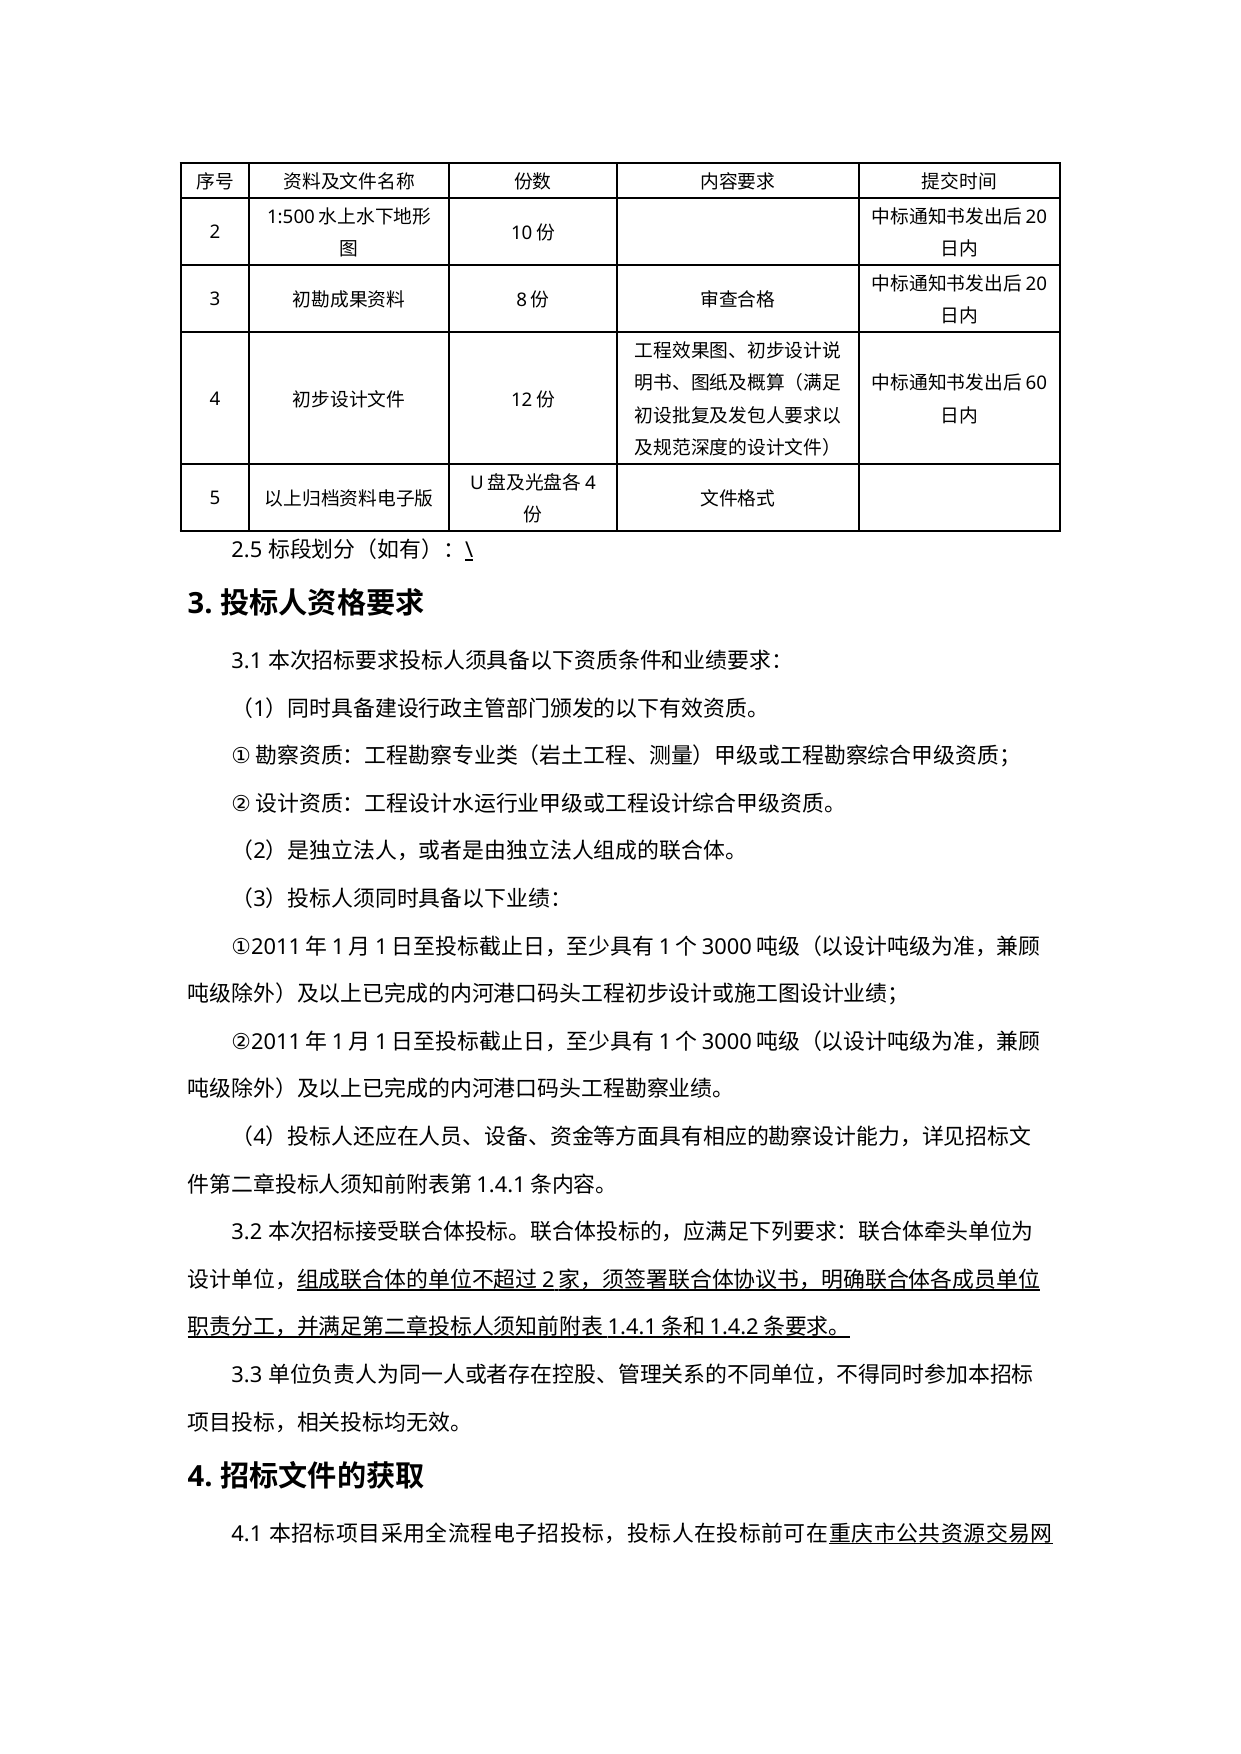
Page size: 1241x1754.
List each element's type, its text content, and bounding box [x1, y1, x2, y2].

text （1）同时具备建设行政主管部门颁发的以下有效资质。 [187, 691, 1053, 722]
text （4）投标人还应在人员、设备、资金等方面具有相应的勘察设计能力，详见招标文件第二章投标人须知前附表第1.4.1条内容。 [187, 1119, 1053, 1198]
table_cell 文件格式 [618, 465, 858, 530]
table_header 内容要求 [618, 164, 858, 197]
text ①勘察资质：工程勘察专业类（岩土工程、测量）甲级或工程勘察综合甲级资质； [187, 738, 1053, 770]
text （3）投标人须同时具备以下业绩： [187, 881, 1053, 913]
table_cell 5 [182, 465, 248, 530]
text 3.2 本次招标接受联合体投标。联合体投标的，应满足下列要求：联合体牵头单位为设计单位，组成联合体的单位不超过2家，须签署联合体协议书，明确联合体各成员单位职责分工，并满足第二章投标人须知前附表1.4.1条和1.4.2条要求。 [187, 1214, 1053, 1341]
text ②2011年1月1日至投标截止日，至少具有1个3000吨级（以设计吨级为准，兼顾吨级除外）及以上已完成的内河港口码头工程勘察业绩。 [187, 1024, 1053, 1103]
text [187, 1516, 1053, 1547]
table_cell 中标通知书发出后60日内 [860, 333, 1059, 463]
table_header 序号 [182, 164, 248, 197]
table_cell 工程效果图、初步设计说明书、图纸及概算（满足初设批复及发包人要求以及规范深度的设计文件） [618, 333, 858, 463]
table_cell 以上归档资料电子版 [250, 465, 448, 530]
table_cell 中标通知书发出后20日内 [860, 266, 1059, 331]
table_header 份数 [450, 164, 616, 197]
table_cell 10份 [450, 199, 616, 264]
text （2）是独立法人，或者是由独立法人组成的联合体。 [187, 833, 1053, 865]
table_cell 初勘成果资料 [250, 266, 448, 331]
text 2.5 标段划分（如有）：\ [187, 532, 1053, 564]
table_cell 中标通知书发出后20日内 [860, 199, 1059, 264]
text 3.3 单位负责人为同一人或者存在控股、管理关系的不同单位，不得同时参加本招标项目投标，相关投标均无效。 [187, 1357, 1053, 1436]
subtitle 3. 投标人资格要求 [187, 579, 1053, 622]
text 3.1 本次招标要求投标人须具备以下资质条件和业绩要求： [187, 643, 1053, 675]
table_header 资料及文件名称 [250, 164, 448, 197]
subtitle 4. 招标文件的获取 [187, 1452, 1053, 1494]
table_cell 4 [182, 333, 248, 463]
table_cell [618, 199, 858, 264]
text ②设计资质：工程设计水运行业甲级或工程设计综合甲级资质。 [187, 786, 1053, 818]
table_cell [860, 465, 1059, 530]
table_cell 8份 [450, 266, 616, 331]
table_cell 初步设计文件 [250, 333, 448, 463]
table_cell 审查合格 [618, 266, 858, 331]
table_header 提交时间 [860, 164, 1059, 197]
table_cell U盘及光盘各4份 [450, 465, 616, 530]
table_cell 12份 [450, 333, 616, 463]
table_cell 3 [182, 266, 248, 331]
table_cell 1:500水上水下地形图 [250, 199, 448, 264]
table_cell 2 [182, 199, 248, 264]
text ①2011年1月1日至投标截止日，至少具有1个3000吨级（以设计吨级为准，兼顾吨级除外）及以上已完成的内河港口码头工程初步设计或施工图设计业绩； [187, 929, 1053, 1008]
